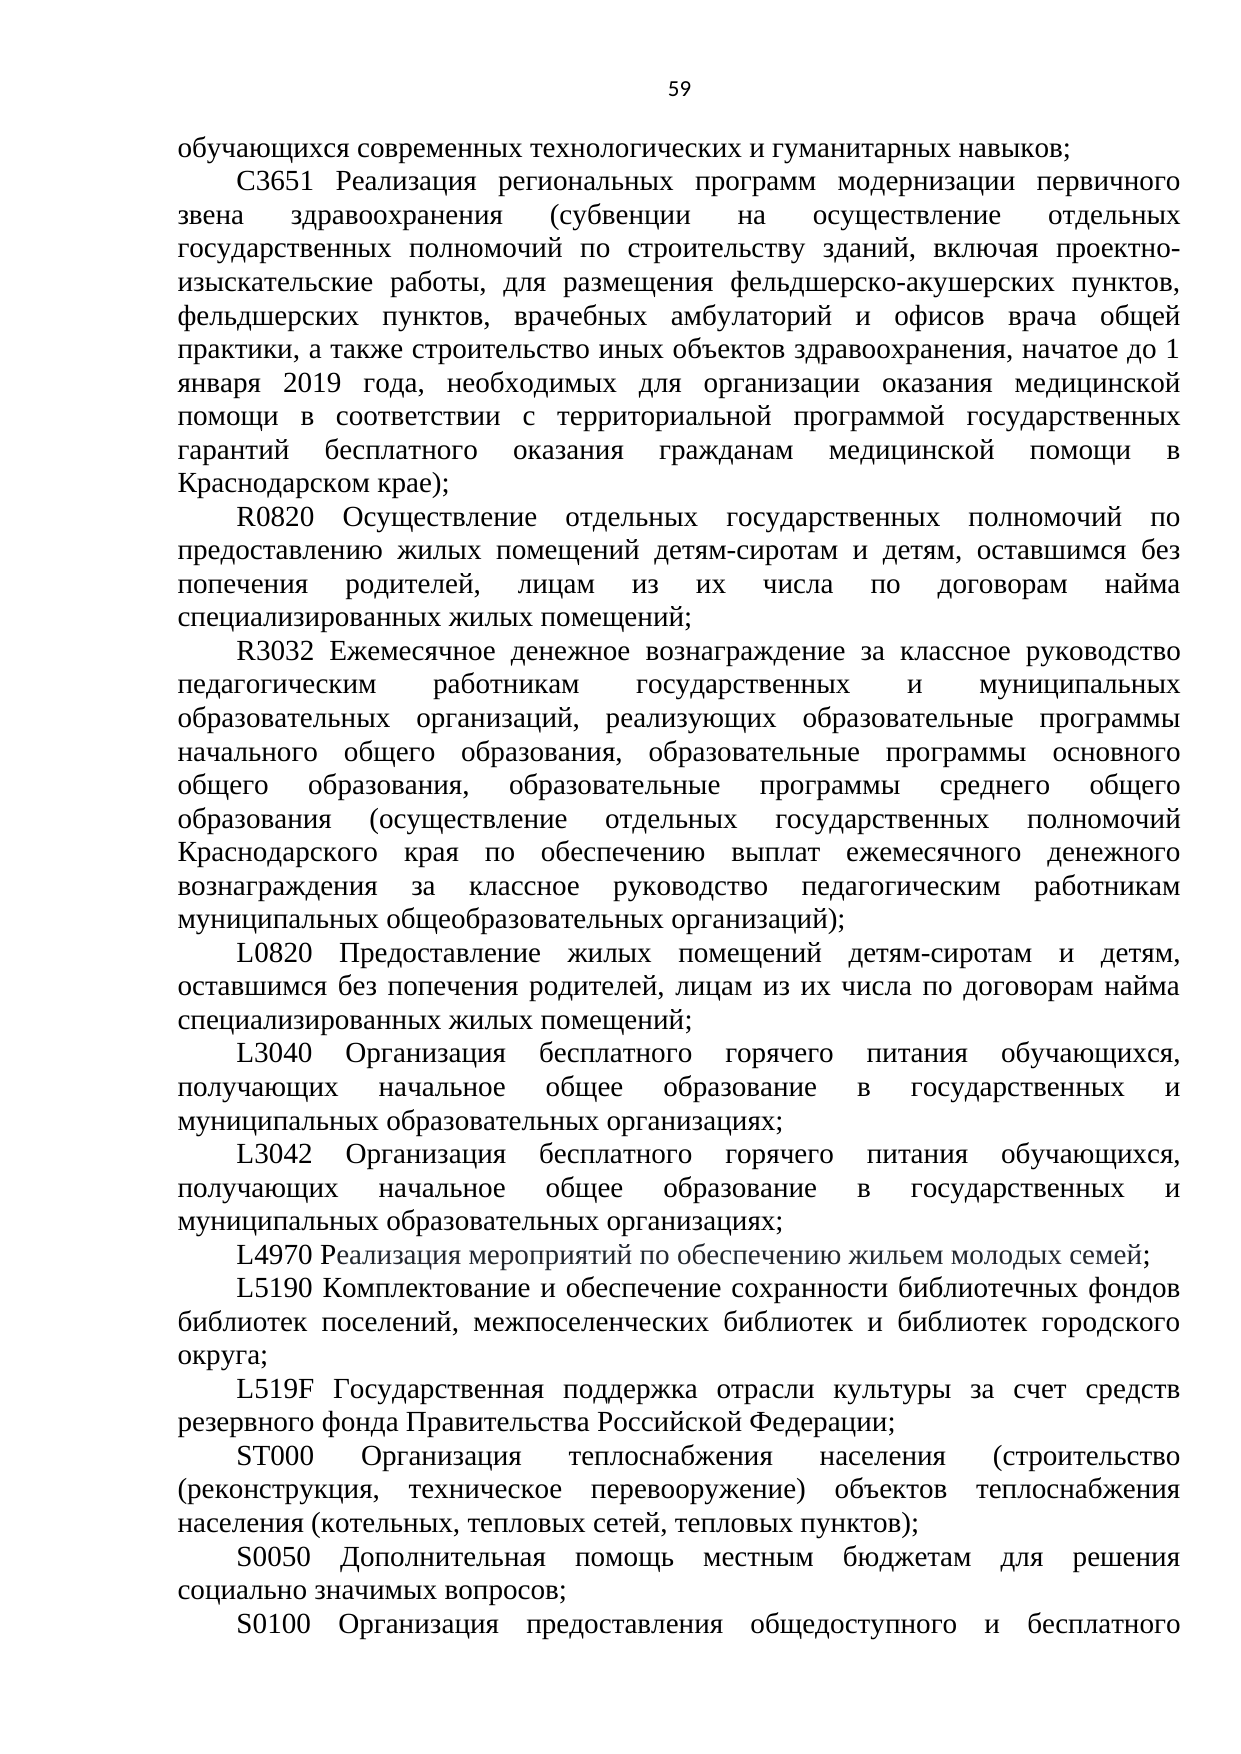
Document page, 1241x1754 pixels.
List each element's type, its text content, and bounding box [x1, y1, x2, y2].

text R3032 Ежемесячное денежное вознаграждение за классное руководство педагогическим работникам государственных и муниципальных образовательных организаций, реализующих образовательные программы начального общего образования, образовательные программы основного общего образования, образовательные программы среднего общего образования (осуществление отдельных государственных полномочий Краснодарского края по обеспечению выплат ежемесячного денежного вознаграждения за классное руководство педагогическим работникам муниципальных общеобразовательных организаций); [177, 633, 1181, 935]
text S0050 Дополнительная помощь местным бюджетам для решения социально значимых вопросов; [177, 1539, 1181, 1606]
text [177, 130, 1181, 163]
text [177, 1606, 1181, 1639]
text L0820 Предоставление жилых помещений детям-сиротам и детям, оставшимся без попечения родителей, лицам из их числа по договорам найма специализированных жилых помещений; [177, 935, 1181, 1036]
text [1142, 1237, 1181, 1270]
text L4970 Реализация мероприятий по обеспечению жильем молодых семей; [177, 1237, 336, 1270]
text L519F Государственная поддержка отрасли культуры за счет средств резервного фонда Правительства Российской Федерации; [177, 1371, 1181, 1438]
text R0820 Осуществление отдельных государственных полномочий по предоставлению жилых помещений детям-сиротам и детям, оставшимся без попечения родителей, лицам из их числа по договорам найма специализированных жилых помещений; [177, 499, 1181, 633]
text L5190 Комплектование и обеспечение сохранности библиотечных фондов библиотек поселений, межпоселенческих библиотек и библиотек городского округа; [177, 1270, 1181, 1371]
text SТ000 Организация теплоснабжения населения (строительство (реконструкция, техническое перевооружение) объектов теплоснабжения населения (котельных, тепловых сетей, тепловых пунктов); [177, 1438, 1181, 1539]
text L3040 Организация бесплатного горячего питания обучающихся, получающих начальное общее образование в государственных и муниципальных образовательных организациях; [177, 1036, 1181, 1136]
text С3651 Реализация региональных программ модернизации первичного звена здравоохранения (субвенции на осуществление отдельных государственных полномочий по строительству зданий, включая проектно-изыскательские работы, для размещения фельдшерско-акушерских пунктов, фельдшерских пунктов, врачебных амбулаторий и офисов врача общей практики, а также строительство иных объектов здравоохранения, начатое до 1 января 2019 года, необходимых для организации оказания медицинской помощи в соответствии с территориальной программой государственных гарантий бесплатного оказания гражданам медицинской помощи в Краснодарском крае); [177, 163, 1181, 499]
text L3042 Организация бесплатного горячего питания обучающихся, получающих начальное общее образование в государственных и муниципальных образовательных организациях; [177, 1136, 1181, 1237]
